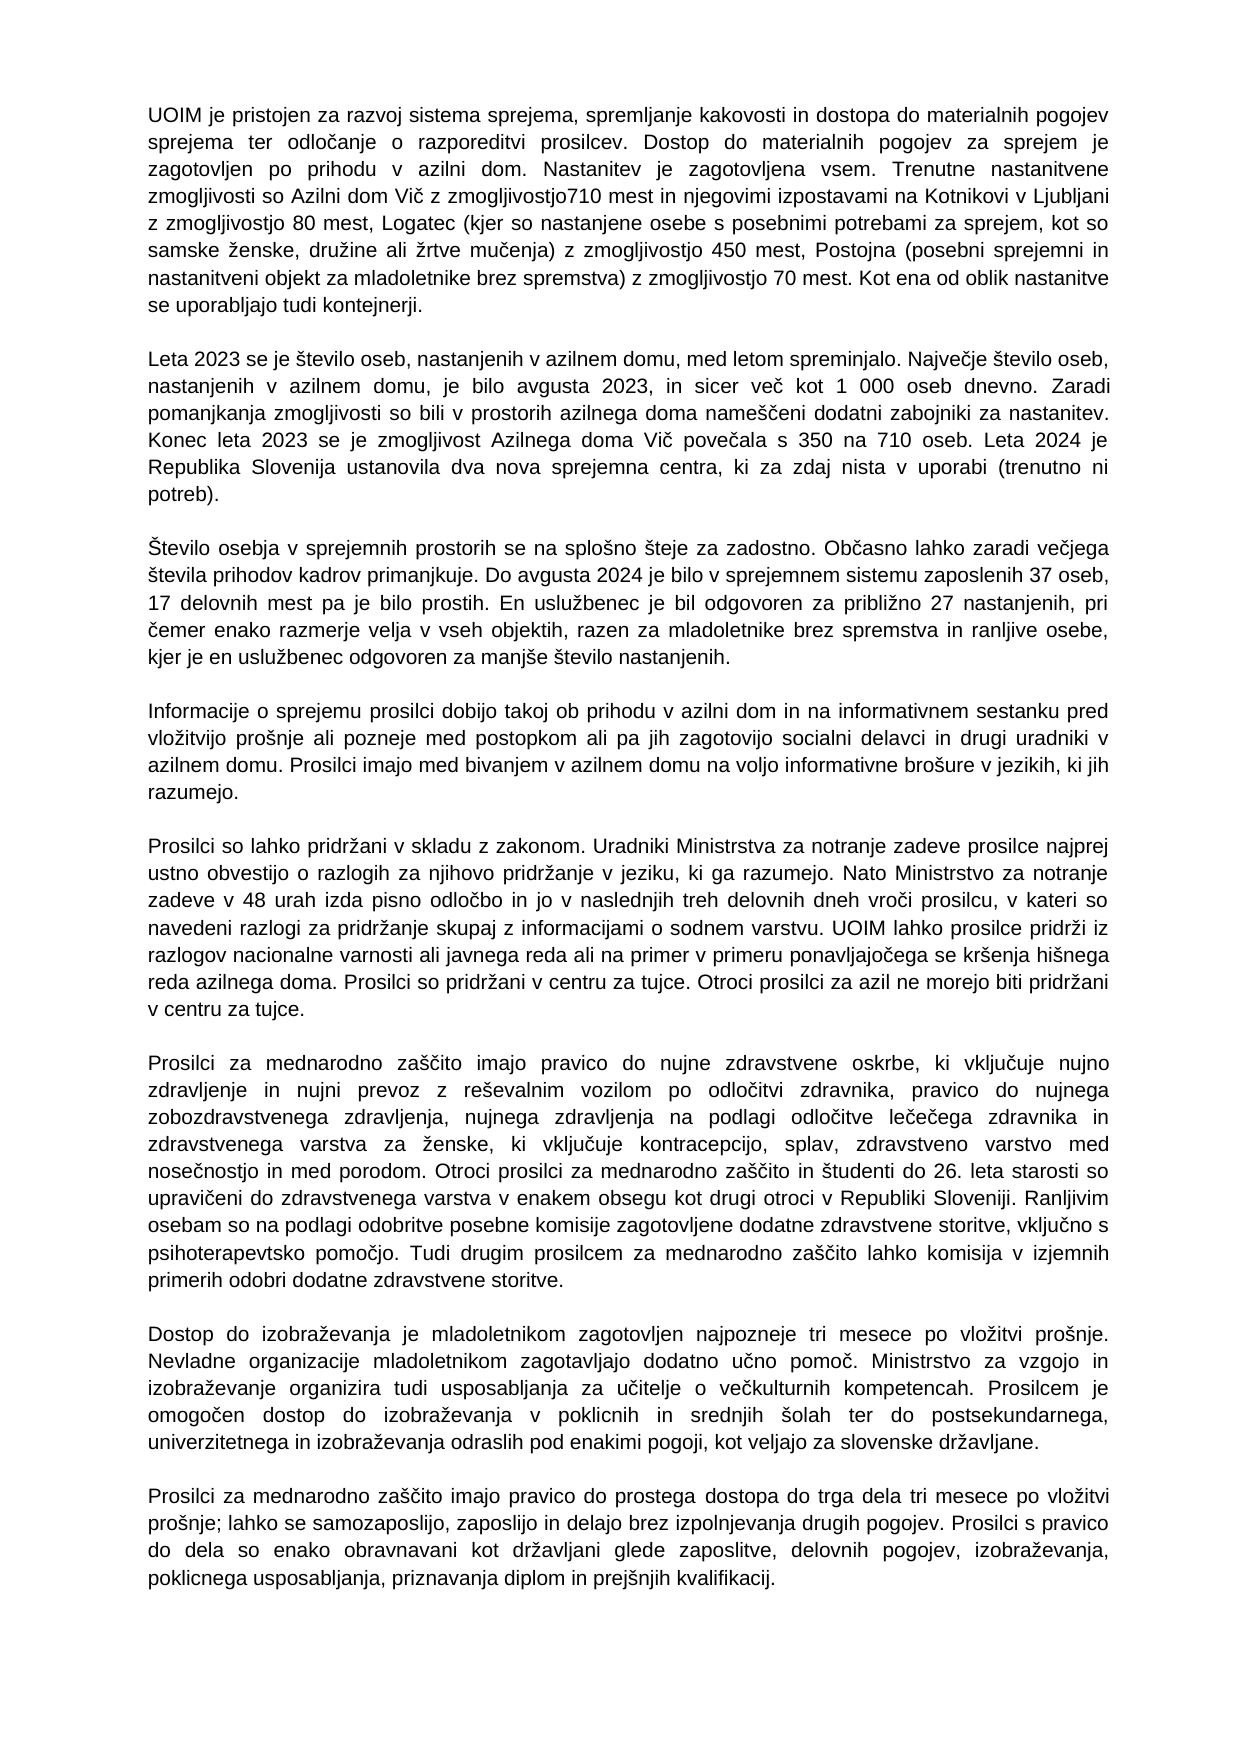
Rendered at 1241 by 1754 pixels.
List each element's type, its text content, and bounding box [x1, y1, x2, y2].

text Prosilci za mednarodno zaščito imajo pravico do prostega dostopa do trga dela tri mesece po vložitvi prošnje; lahko se samozaposlijo, zaposlijo in delajo brez izpolnjevanja drugih pogojev. Prosilci s pravico do dela so enako obravnavani kot državljani glede zaposlitve, delovnih pogojev, izobraževanja, poklicnega usposabljanja, priznavanja diplom in prejšnjih kvalifikacij. [148, 1482, 1110, 1590]
text UOIM je pristojen za razvoj sistema sprejema, spremljanje kakovosti in dostopa do materialnih pogojev sprejema ter odločanje o razporeditvi prosilcev. Dostop do materialnih pogojev za sprejem je zagotovljen po prihodu v azilni dom. Nastanitev je zagotovljena vsem. Trenutne nastanitvene zmogljivosti so Azilni dom Vič z zmogljivostjo710 mest in njegovimi izpostavami na Kotnikovi v Ljubljani z zmogljivostjo 80 mest, Logatec (kjer so nastanjene osebe s posebnimi potrebami za sprejem, kot so samske ženske, družine ali žrtve mučenja) z zmogljivostjo 450 mest, Postojna (posebni sprejemni in nastanitveni objekt za mladoletnike brez spremstva) z zmogljivostjo 70 mest. Kot ena od oblik nastanitve se uporabljajo tudi kontejnerji. [148, 101, 1110, 317]
text Število osebja v sprejemnih prostorih se na splošno šteje za zadostno. Občasno lahko zaradi večjega števila prihodov kadrov primanjkuje. Do avgusta 2024 je bilo v sprejemnem sistemu zaposlenih 37 oseb, 17 delovnih mest pa je bilo prostih. En uslužbenec je bil odgovoren za približno 27 nastanjenih, pri čemer enako razmerje velja v vseh objektih, razen za mladoletnike brez spremstva in ranljive osebe, kjer je en uslužbenec odgovoren za manjše število nastanjenih. [148, 534, 1110, 669]
text Dostop do izobraževanja je mladoletnikom zagotovljen najpozneje tri mesece po vložitvi prošnje. Nevladne organizacije mladoletnikom zagotavljajo dodatno učno pomoč. Ministrstvo za vzgojo in izobraževanje organizira tudi usposabljanja za učitelje o večkulturnih kompetencah. Prosilcem je omogočen dostop do izobraževanja v poklicnih in srednjih šolah ter do postsekundarnega, univerzitetnega in izobraževanja odraslih pod enakimi pogoji, kot veljajo za slovenske državljane. [148, 1319, 1110, 1455]
text Leta 2023 se je število oseb, nastanjenih v azilnem domu, med letom spreminjalo. Največje število oseb, nastanjenih v azilnem domu, je bilo avgusta 2023, in sicer več kot 1 000 oseb dnevno. Zaradi pomanjkanja zmogljivosti so bili v prostorih azilnega doma nameščeni dodatni zabojniki za nastanitev. Konec leta 2023 se je zmogljivost Azilnega doma Vič povečala s 350 na 710 oseb. Leta 2024 je Republika Slovenija ustanovila dva nova sprejemna centra, ki za zdaj nista v uporabi (trenutno ni potreb). [148, 344, 1110, 507]
text Prosilci za mednarodno zaščito imajo pravico do nujne zdravstvene oskrbe, ki vključuje nujno zdravljenje in nujni prevoz z reševalnim vozilom po odločitvi zdravnika, pravico do nujnega zobozdravstvenega zdravljenja, nujnega zdravljenja na podlagi odločitve lečečega zdravnika in zdravstvenega varstva za ženske, ki vključuje kontracepcijo, splav, zdravstveno varstvo med nosečnostjo in med porodom. Otroci prosilci za mednarodno zaščito in študenti do 26. leta starosti so upravičeni do zdravstvenega varstva v enakem obsegu kot drugi otroci v Republiki Sloveniji. Ranljivim osebam so na podlagi odobritve posebne komisije zagotovljene dodatne zdravstvene storitve, vključno s psihoterapevtsko pomočjo. Tudi drugim prosilcem za mednarodno zaščito lahko komisija v izjemnih primerih odobri dodatne zdravstvene storitve. [148, 1049, 1110, 1292]
text Informacije o sprejemu prosilci dobijo takoj ob prihodu v azilni dom in na informativnem sestanku pred vložitvijo prošnje ali pozneje med postopkom ali pa jih zagotovijo socialni delavci in drugi uradniki v azilnem domu. Prosilci imajo med bivanjem v azilnem domu na voljo informativne brošure v jezikih, ki jih razumejo. [148, 697, 1110, 805]
text Prosilci so lahko pridržani v skladu z zakonom. Uradniki Ministrstva za notranje zadeve prosilce najprej ustno obvestijo o razlogih za njihovo pridržanje v jeziku, ki ga razumejo. Nato Ministrstvo za notranje zadeve v 48 urah izda pisno odločbo in jo v naslednjih treh delovnih dneh vroči prosilcu, v kateri so navedeni razlogi za pridržanje skupaj z informacijami o sodnem varstvu. UOIM lahko prosilce pridrži iz razlogov nacionalne varnosti ali javnega reda ali na primer v primeru ponavljajočega se kršenja hišnega reda azilnega doma. Prosilci so pridržani v centru za tujce. Otroci prosilci za azil ne morejo biti pridržani v centru za tujce. [148, 832, 1110, 1022]
